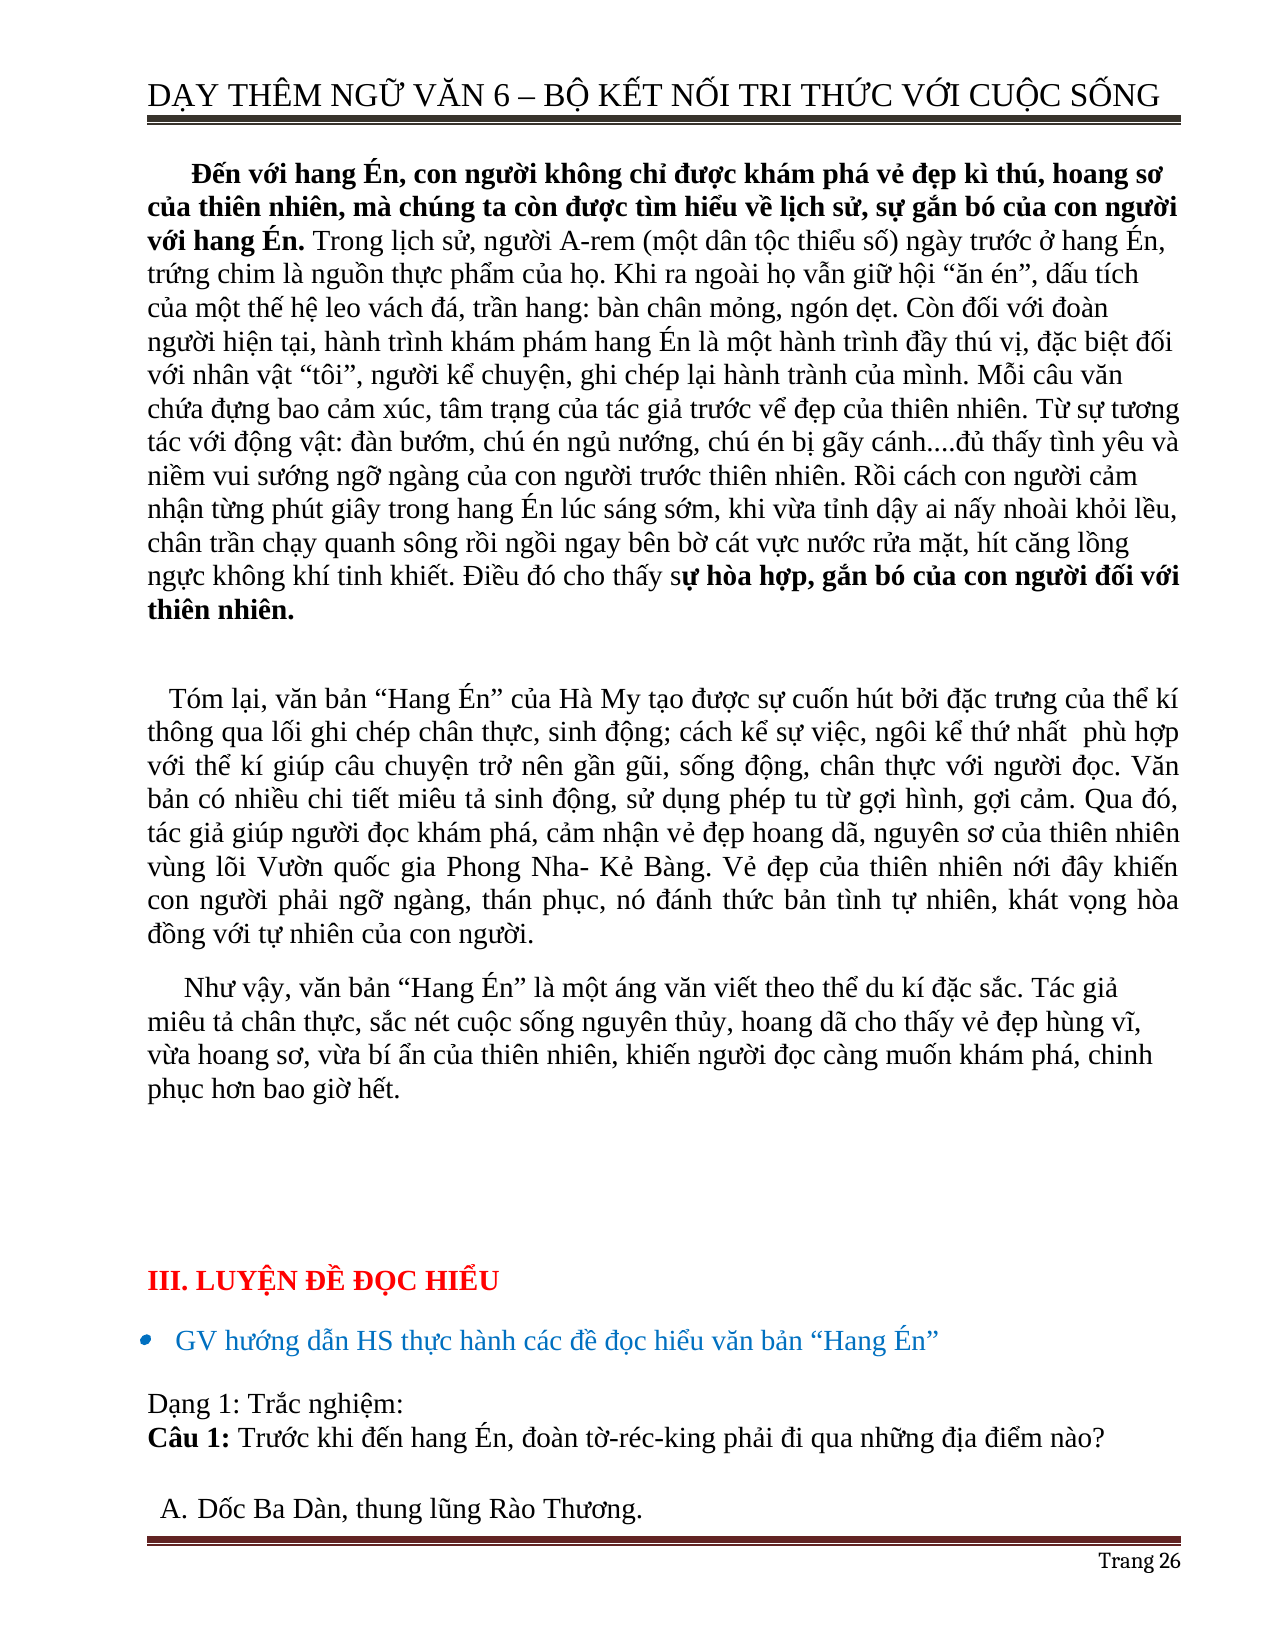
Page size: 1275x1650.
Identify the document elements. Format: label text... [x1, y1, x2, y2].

text Dạng 1: Trắc nghiệm: [147, 1386, 1181, 1420]
text Tóm lại, văn bản “Hang Én” của Hà My tạo được sự cuốn hút bởi đặc trưng của thể kí thông qua lối ghi chép chân thực, sinh động; cách kể sự việc, ngôi kể thứ nhất phù hợp với thể kí giúp câu chuyện trở nên gần gũi, sống động, chân thực với người đọc. Văn bản có nhiều chi tiết miêu tả sinh động, sử dụng phép tu từ gợi hình, gợi cảm. Qua đó, tác giả giúp người đọc khám phá, cảm nhận vẻ đẹp hoang dã, nguyên sơ của thiên nhiên vùng lõi Vườn quốc gia Phong Nha- Kẻ Bàng. Vẻ đẹp của thiên nhiên nới đây khiến con người phải ngỡ ngàng, thán phục, nó đánh thức bản tình tự nhiên, khát vọng hòa đồng với tự nhiên của con người. [147, 681, 1181, 949]
text III. LUYỆN ĐỀ ĐỌC HIỂU [147, 1263, 1181, 1297]
text Câu 1: Trước khi đến hang Én, đoàn tờ-réc-king phải đi qua những địa điểm nào? [147, 1420, 1181, 1453]
list GV hướng dẫn HS thực hành các đề đọc hiểu văn bản “Hang Én” [138, 1323, 1181, 1356]
list Dốc Ba Dàn, thung lũng Rào Thương. [159, 1491, 1181, 1524]
text Như vậy, văn bản “Hang Én” là một áng văn viết theo thể du kí đặc sắc. Tác giả miêu tả chân thực, sắc nét cuộc sống nguyên thủy, hoang dã cho thấy vẻ đẹp hùng vĩ, vừa hoang sơ, vừa bí ẩn của thiên nhiên, khiến người đọc càng muốn khám phá, chinh phục hơn bao giờ hết. [147, 970, 1181, 1104]
text Đến với hang Én, con người không chỉ được khám phá vẻ đẹp kì thú, hoang sơ của thiên nhiên, mà chúng ta còn được tìm hiểu về lịch sử, sự gắn bó của con người với hang Én. Trong lịch sử, người A-rem (một dân tộc thiểu số) ngày trước ở hang Én, trứng chim là nguồn thực phẩm của họ. Khi ra ngoài họ vẫn giữ hội “ăn én”, dấu tích của một thế hệ leo vách đá, trần hang: bàn chân mỏng, ngón dẹt. Còn đối với đoàn người hiện tại, hành trình khám phám hang Én là một hành trình đầy thú vị, đặc biệt đối với nhân vật “tôi”, người kể chuyện, ghi chép lại hành trành của mình. Mỗi câu văn chứa đựng bao cảm xúc, tâm trạng của tác giả trước vể đẹp của thiên nhiên. Từ sự tương tác với động vật: đàn bướm, chú én ngủ nướng, chú én bị gãy cánh....đủ thấy tình yêu và niềm vui sướng ngỡ ngàng của con người trước thiên nhiên. Rồi cách con người cảm nhận từng phút giây trong hang Én lúc sáng sớm, khi vừa tỉnh dậy ai nấy nhoài khỏi lều, chân trần chạy quanh sông rồi ngồi ngay bên bờ cát vực nước rửa mặt, hít căng lồng ngực không khí tinh khiết. Điều đó cho thấy sự hòa hợp, gắn bó của con người đối với thiên nhiên. [147, 156, 1181, 626]
